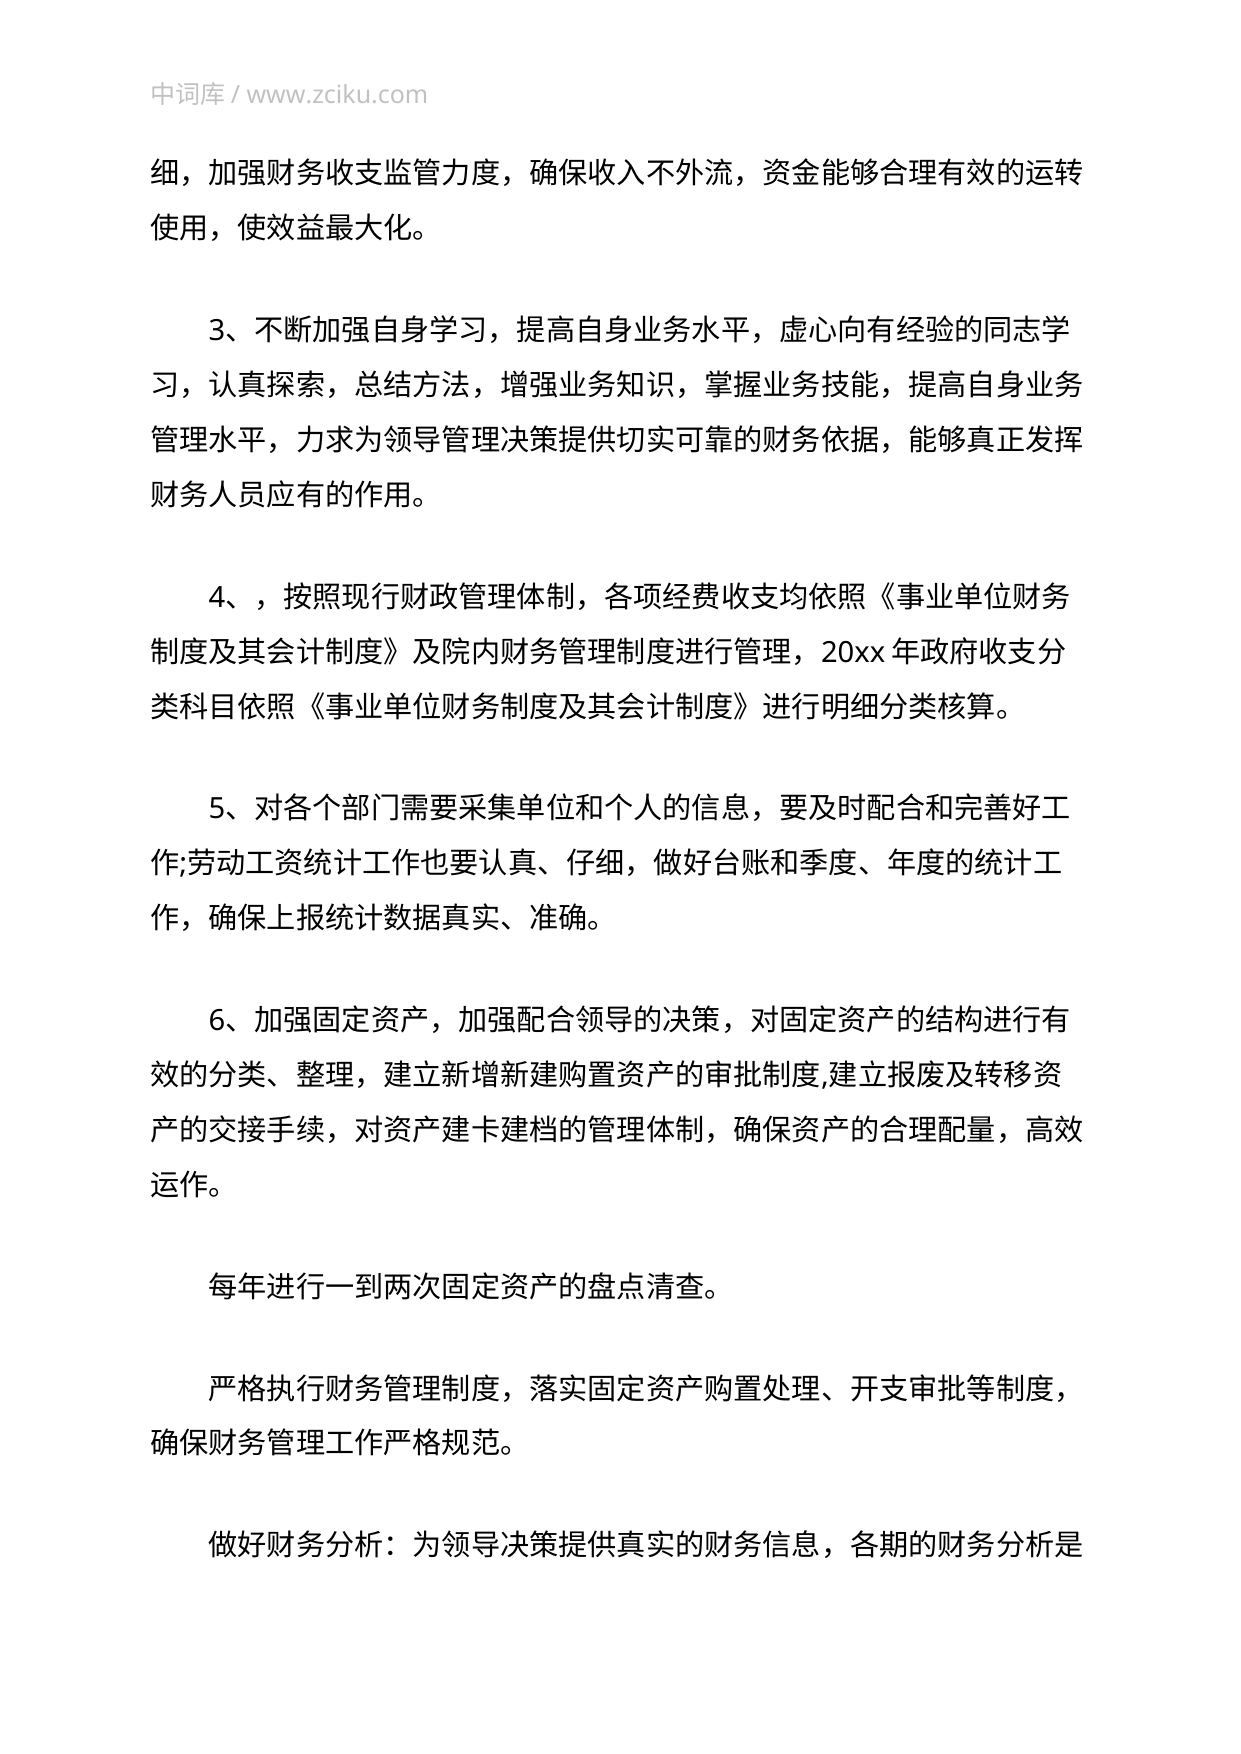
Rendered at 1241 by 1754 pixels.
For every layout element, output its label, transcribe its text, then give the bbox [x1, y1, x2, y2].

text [150, 150, 1090, 247]
text 严格执行财务管理制度，落实固定资产购置处理、开支审批等制度，确保财务管理工作严格规范。 [150, 1365, 1090, 1462]
text 5、对各个部门需要采集单位和个人的信息，要及时配合和完善好工作;劳动工资统计工作也要认真、仔细，做好台账和季度、年度的统计工作，确保上报统计数据真实、准确。 [150, 785, 1090, 937]
text 6、加强固定资产，加强配合领导的决策，对固定资产的结构进行有效的分类、整理，建立新增新建购置资产的审批制度,建立报废及转移资产的交接手续，对资产建卡建档的管理体制，确保资产的合理配量，高效运作。 [150, 997, 1090, 1204]
text 3、不断加强自身学习，提高自身业务水平，虚心向有经验的同志学习，认真探索，总结方法，增强业务知识，掌握业务技能，提高自身业务管理水平，力求为领导管理决策提供切实可靠的财务依据，能够真正发挥财务人员应有的作用。 [150, 307, 1090, 514]
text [150, 1522, 1090, 1564]
text 4、，按照现行财政管理体制，各项经费收支均依照《事业单位财务制度及其会计制度》及院内财务管理制度进行管理，20xx年政府收支分类科目依照《事业单位财务制度及其会计制度》进行明细分类核算。 [150, 573, 1090, 726]
text 每年进行一到两次固定资产的盘点清查。 [150, 1263, 1090, 1306]
